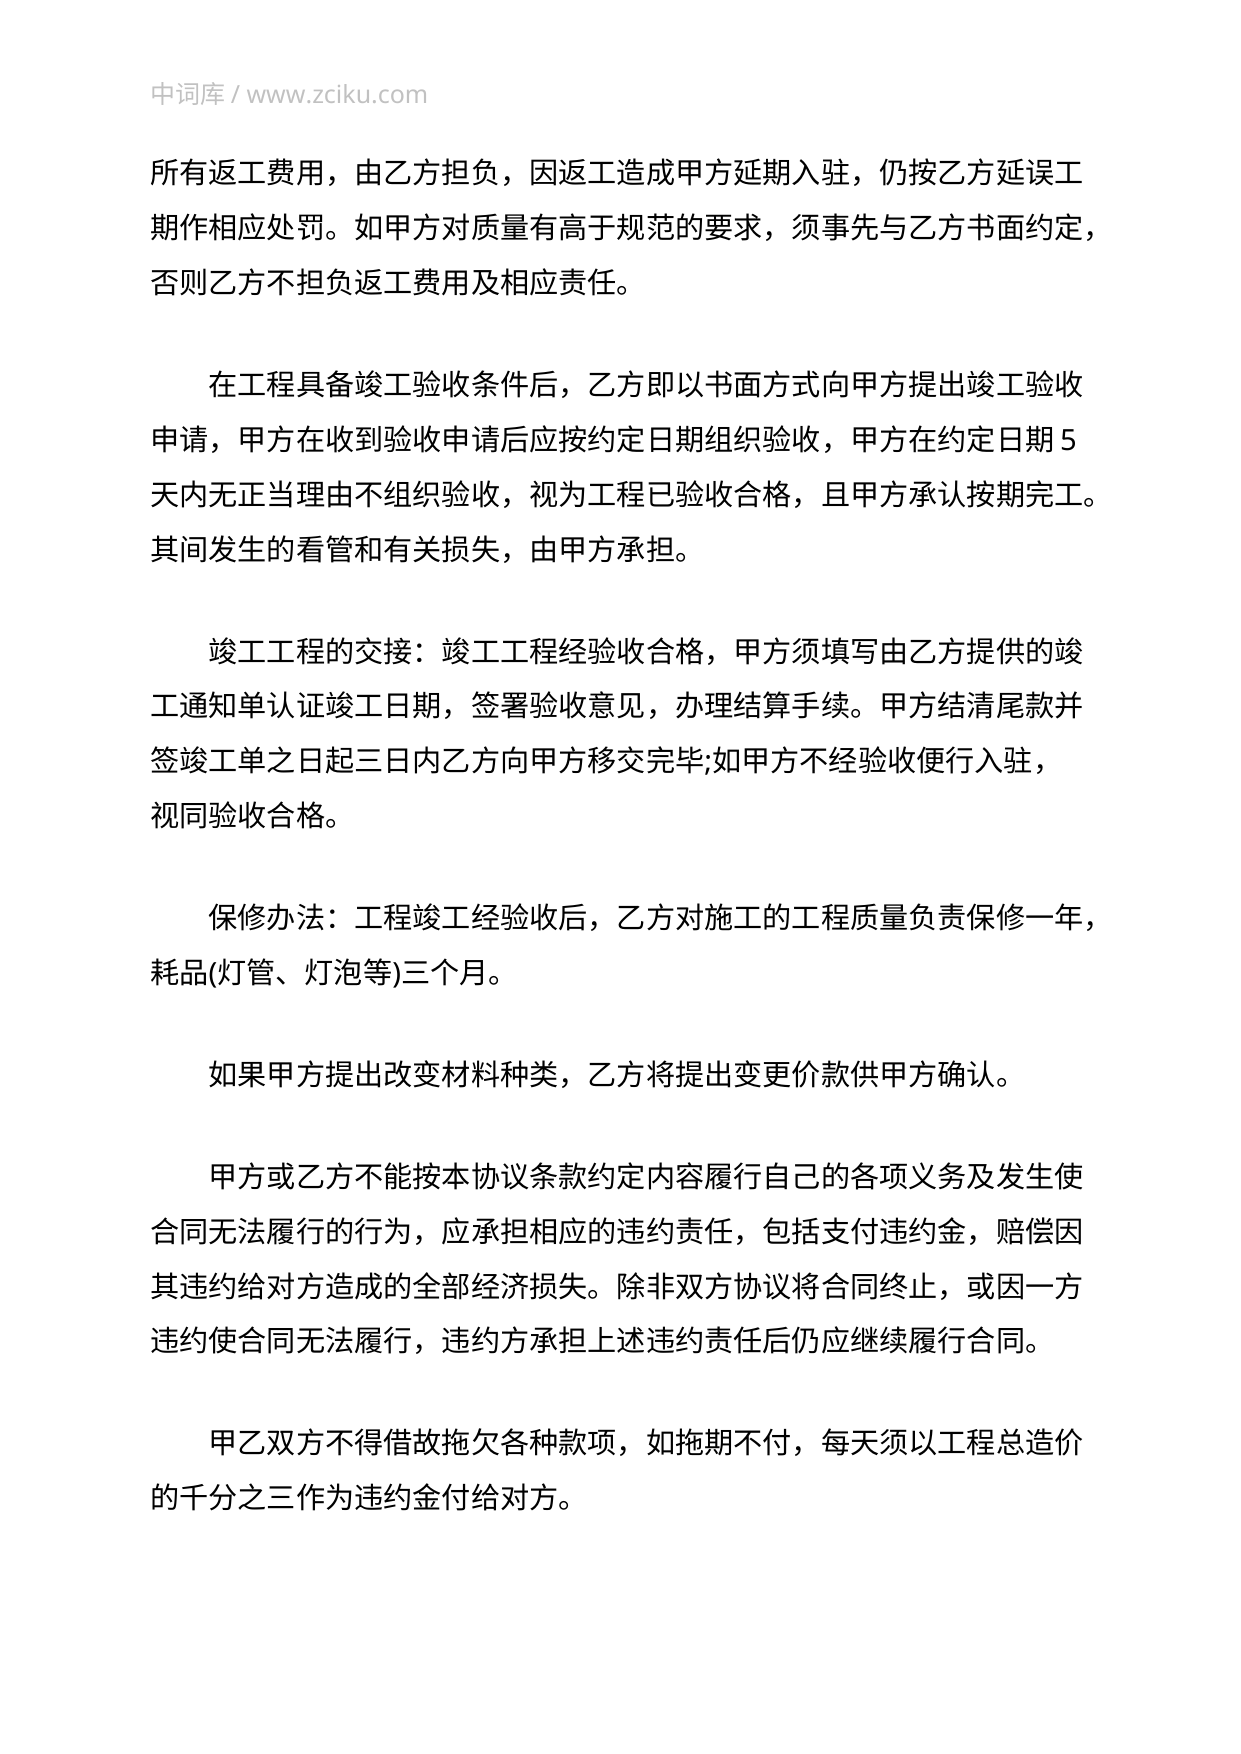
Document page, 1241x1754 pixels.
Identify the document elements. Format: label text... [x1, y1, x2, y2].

text 甲方或乙方不能按本协议条款约定内容履行自己的各项义务及发生使合同无法履行的行为，应承担相应的违约责任，包括支付违约金，赔偿因其违约给对方造成的全部经济损失。除非双方协议将合同终止，或因一方违约使合同无法履行，违约方承担上述违约责任后仍应继续履行合同。 [150, 1153, 1090, 1360]
text 甲乙双方不得借故拖欠各种款项，如拖期不付，每天须以工程总造价的千分之三作为违约金付给对方。 [150, 1420, 1090, 1517]
text 保修办法：工程竣工经验收后，乙方对施工的工程质量负责保修一年，耗品(灯管、灯泡等)三个月。 [150, 895, 1090, 992]
text 在工程具备竣工验收条件后，乙方即以书面方式向甲方提出竣工验收申请，甲方在收到验收申请后应按约定日期组织验收，甲方在约定日期5天内无正当理由不组织验收，视为工程已验收合格，且甲方承认按期完工。其间发生的看管和有关损失，由甲方承担。 [150, 362, 1090, 569]
text 竣工工程的交接：竣工工程经验收合格，甲方须填写由乙方提供的竣工通知单认证竣工日期，签署验收意见，办理结算手续。甲方结清尾款并签竣工单之日起三日内乙方向甲方移交完毕;如甲方不经验收便行入驻，视同验收合格。 [150, 628, 1090, 835]
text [150, 150, 1090, 302]
text 如果甲方提出改变材料种类，乙方将提出变更价款供甲方确认。 [150, 1052, 1090, 1094]
